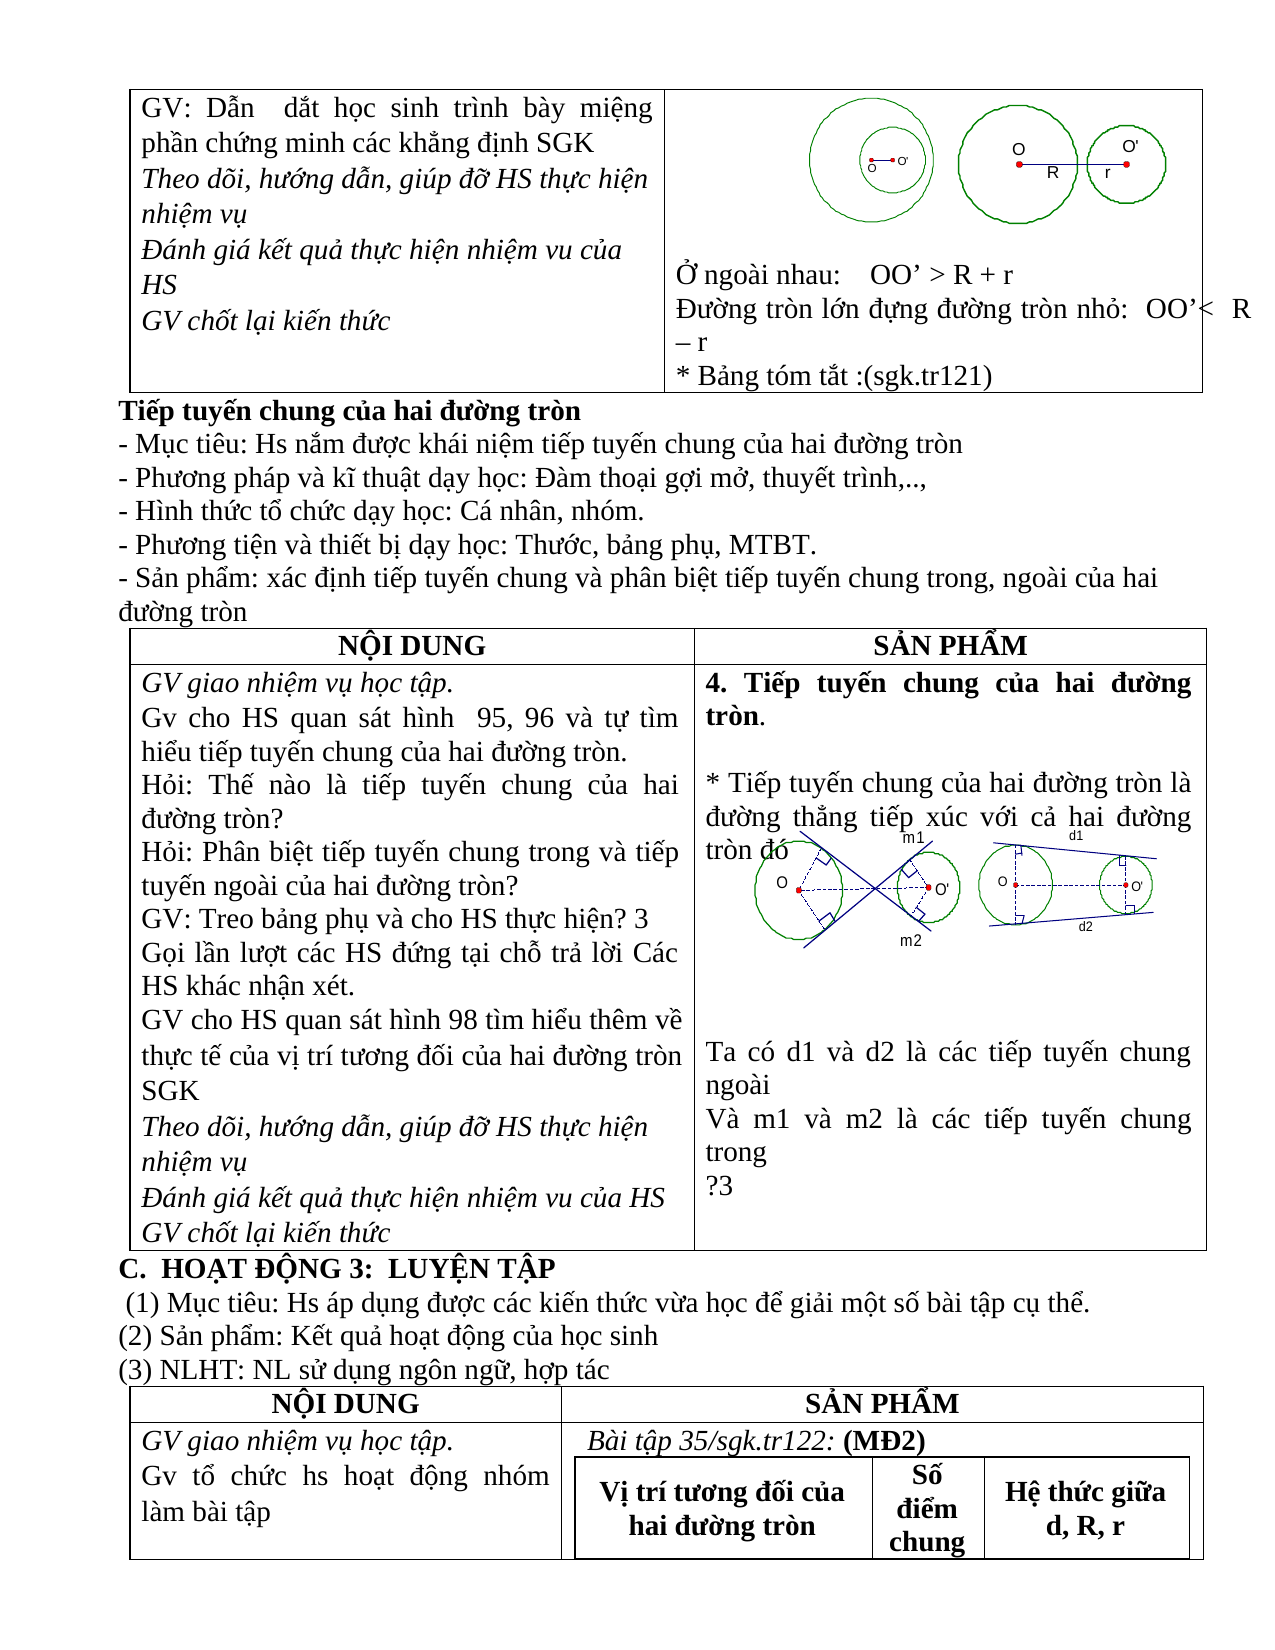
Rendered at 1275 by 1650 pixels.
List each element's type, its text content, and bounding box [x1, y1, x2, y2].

table_header SẢN PHẨM [695, 629, 1206, 664]
table_cell GV giao nhiệm vụ học tập. Gv cho HS quan sát hình 95, 96 và tự tìm hiểu tiếp tuyến chung của hai đường tròn. Hỏi: Thế nào là tiếp tuyến chung của hai đường tròn? Hỏi: Phân biệt tiếp tuyến chung trong và tiếp tuyến ngoài của hai đường tròn? GV: Treo bảng phụ và cho HS thực hiện? 3 Gọi lần lượt các HS đứng tại chỗ trả lời Các HS khác nhận xét. GV cho HS quan sát hình 98 tìm hiểu thêm về thực tế của vị trí tương đối của hai đường tròn SGK Theo dõi, hướng dẫn, giúp đỡ HS thực hiện nhiệm vụ Đánh giá kết quả thực hiện nhiệm vu của HS GV chốt lại kiến thức [131, 665, 694, 1250]
table_cell Bài tập 35/sgk.tr122: (MĐ2) [562, 1423, 1203, 1559]
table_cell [131, 90, 664, 392]
text - Hình thức tổ chức dạy học: Cá nhân, nhóm. [118, 493, 1186, 527]
table_header NỘI DUNG [131, 629, 694, 664]
text - Sản phẩm: xác định tiếp tuyến chung và phân biệt tiếp tuyến chung trong, ngoài của hai đường tròn [118, 560, 1186, 627]
text (1) Mục tiêu: Hs áp dụng được các kiến thức vừa học để giải một số bài tập cụ thể. [118, 1285, 1186, 1318]
text C. HOẠT ĐỘNG 3: LUYỆN TẬP [118, 1251, 1186, 1285]
text (3) NLHT: NL sử dụng ngôn ngữ, hợp tác [118, 1352, 1186, 1386]
text - Mục tiêu: Hs nắm được khái niệm tiếp tuyến chung của hai đường tròn [118, 426, 1186, 460]
table_header SẢN PHẨM [562, 1387, 1203, 1422]
list Tiếp tuyến chung của hai đường tròn [118, 393, 1186, 426]
text - Phương pháp và kĩ thuật dạy học: Đàm thoại gợi mở, thuyết trình,.., [118, 460, 1186, 493]
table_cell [665, 90, 1202, 392]
table_header NỘI DUNG [131, 1387, 561, 1422]
text (2) Sản phẩm: Kết quả hoạt động của học sinh [118, 1318, 1186, 1352]
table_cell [131, 1423, 561, 1559]
text - Phương tiện và thiết bị dạy học: Thước, bảng phụ, MTBT. [118, 527, 1186, 560]
table_cell 4. Tiếp tuyến chung của hai đường tròn. * Tiếp tuyến chung của hai đường tròn là đường thẳng tiếp xúc với cả hai đường tròn đó Ta có d1 và d2 là các tiếp tuyến chung ngoài Và m1 và m2 là các tiếp tuyến chung trong ?3 [695, 665, 1206, 1250]
